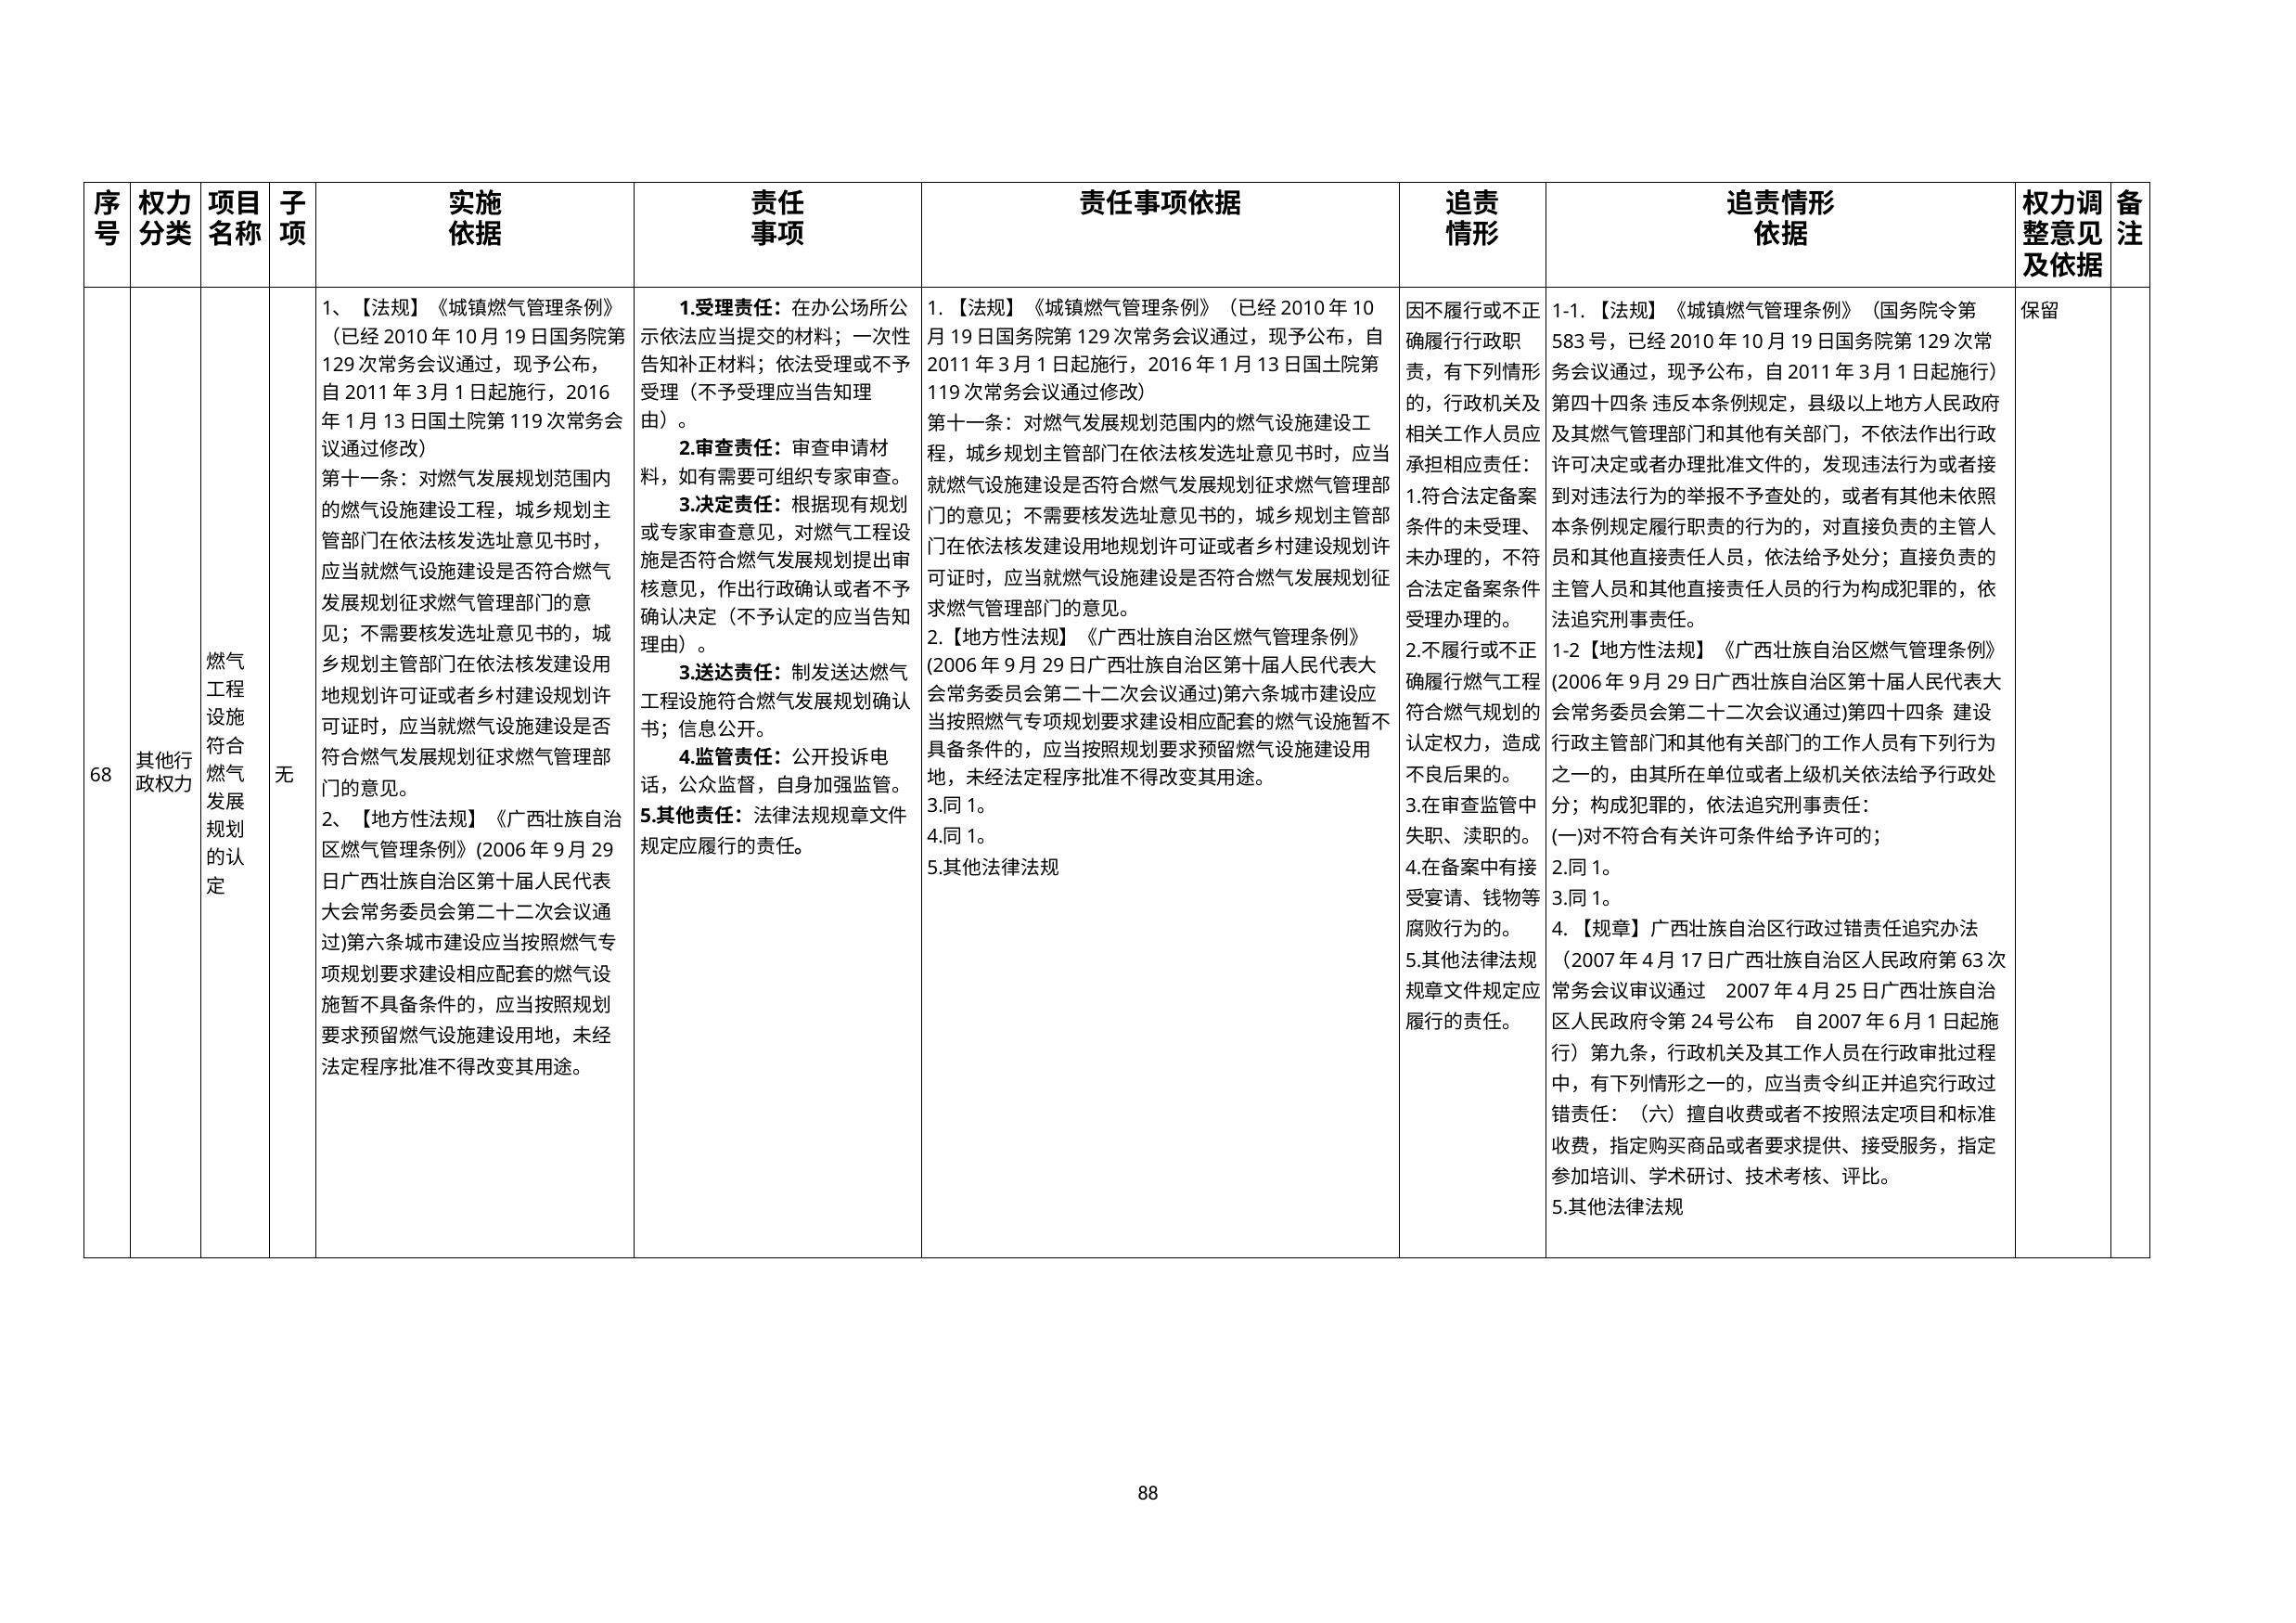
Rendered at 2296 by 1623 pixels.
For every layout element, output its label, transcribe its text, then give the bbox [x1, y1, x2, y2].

table_cell 保留 [2016, 288, 2110, 1257]
table_header 权力调整意见 及依据 [2016, 183, 2110, 286]
table_cell 其他行政权力 [131, 288, 200, 1257]
table_header 子 项 [270, 183, 315, 286]
table_cell 1、【法规】《城镇燃气管理条例》（已经2010年10月19日国务院第129次常务会议通过，现予公布，自2011年3月1日起施行，2016年1月13日国土院第119次常务会议通过修改） 第十一条：对燃气发展规划范围内的燃气设施建设工程，城乡规划主管部门在依法核发选址意见书时，应当就燃气设施建设是否符合燃气发展规划征求燃气管理部门的意见；不需要核发选址意见书的，城乡规划主管部门在依法核发建设用地规划许可证或者乡村建设规划许可证时，应当就燃气设施建设是否符合燃气发展规划征求燃气管理部门的意见。 2、【地方性法规】《广西壮族自治区燃气管理条例》(2006年9月29日广西壮族自治区第十届人民代表大会常务委员会第二十二次会议通过)第六条城市建设应当按照燃气专项规划要求建设相应配套的燃气设施暂不具备条件的，应当按照规划要求预留燃气设施建设用地，未经法定程序批准不得改变其用途。 [316, 288, 634, 1257]
table_cell 无 [270, 288, 315, 1257]
table_cell 1. 【法规】《城镇燃气管理条例》（已经2010年10月19日国务院第129次常务会议通过，现予公布，自2011年3月1日起施行，2016年1月13日国土院第119次常务会议通过修改） 第十一条：对燃气发展规划范围内的燃气设施建设工程，城乡规划主管部门在依法核发选址意见书时，应当就燃气设施建设是否符合燃气发展规划征求燃气管理部门的意见；不需要核发选址意见书的，城乡规划主管部门在依法核发建设用地规划许可证或者乡村建设规划许可证时，应当就燃气设施建设是否符合燃气发展规划征求燃气管理部门的意见。 2.【地方性法规】《广西壮族自治区燃气管理条例》(2006年9月29日广西壮族自治区第十届人民代表大会常务委员会第二十二次会议通过)第六条城市建设应当按照燃气专项规划要求建设相应配套的燃气设施暂不具备条件的，应当按照规划要求预留燃气设施建设用地，未经法定程序批准不得改变其用途。 3.同1。 4.同1。 5.其他法律法规 [922, 288, 1399, 1257]
table_cell [2111, 288, 2149, 1257]
table_header 追责情形 依据 [1546, 183, 2015, 286]
table_header 项目 名称 [201, 183, 269, 286]
table_cell 68 [84, 288, 130, 1257]
table_header 责任事项依据 [922, 183, 1399, 286]
table_header 权力 分类 [131, 183, 200, 286]
table_cell 因不履行或不正确履行行政职责，有下列情形的，行政机关及相关工作人员应承担相应责任： 1.符合法定备案条件的未受理、未办理的，不符合法定备案条件受理办理的。 2.不履行或不正确履行燃气工程符合燃气规划的认定权力，造成不良后果的。 3.在审查监管中失职、渎职的。 4.在备案中有接受宴请、钱物等腐败行为的。 5.其他法律法规规章文件规定应履行的责任。 [1400, 288, 1546, 1257]
table_header 备 注 [2111, 183, 2149, 286]
table_cell 1.受理责任：在办公场所公示依法应当提交的材料；一次性告知补正材料；依法受理或不予受理（不予受理应当告知理由）。 2.审查责任：审查申请材料，如有需要可组织专家审查。 3.决定责任：根据现有规划或专家审查意见，对燃气工程设施是否符合燃气发展规划提出审核意见，作出行政确认或者不予确认决定（不予认定的应当告知理由）。 3.送达责任：制发送达燃气工程设施符合燃气发展规划确认书；信息公开。 4.监管责任：公开投诉电话，公众监督，自身加强监管。 5.其他责任：法律法规规章文件规定应履行的责任。 [635, 288, 921, 1257]
table_header 序 号 [84, 183, 130, 286]
table_header 实施 依据 [316, 183, 634, 286]
table_header 追责 情形 [1400, 183, 1546, 286]
table_cell 燃气工程设施符合燃气发展规划的认定 [201, 288, 269, 1257]
table_header 责任 事项 [635, 183, 921, 286]
table_cell 1-1. 【法规】《城镇燃气管理条例》（国务院令第583号，已经2010年10月19日国务院第129次常务会议通过，现予公布，自2011年3月1日起施行）第四十四条 违反本条例规定，县级以上地方人民政府及其燃气管理部门和其他有关部门，不依法作出行政许可决定或者办理批准文件的，发现违法行为或者接到对违法行为的举报不予查处的，或者有其他未依照本条例规定履行职责的行为的，对直接负责的主管人员和其他直接责任人员，依法给予处分；直接负责的主管人员和其他直接责任人员的行为构成犯罪的，依法追究刑事责任。 1-2【地方性法规】《广西壮族自治区燃气管理条例》(2006年9月29日广西壮族自治区第十届人民代表大会常务委员会第二十二次会议通过)第四十四条 建设行政主管部门和其他有关部门的工作人员有下列行为之一的，由其所在单位或者上级机关依法给予行政处分；构成犯罪的，依法追究刑事责任： (一)对不符合有关许可条件给予许可的； 2.同1。 3.同1。 4. 【规章】广西壮族自治区行政过错责任追究办法（2007年4月17日广西壮族自治区人民政府第63次常务会议审议通过 2007年4月25日广西壮族自治区人民政府令第24号公布 自2007年6月1日起施行）第九条，行政机关及其工作人员在行政审批过程中，有下列情形之一的，应当责令纠正并追究行政过错责任：（六）擅自收费或者不按照法定项目和标准收费，指定购买商品或者要求提供、接受服务，指定参加培训、学术研讨、技术考核、评比。 5.其他法律法规 [1546, 288, 2015, 1257]
